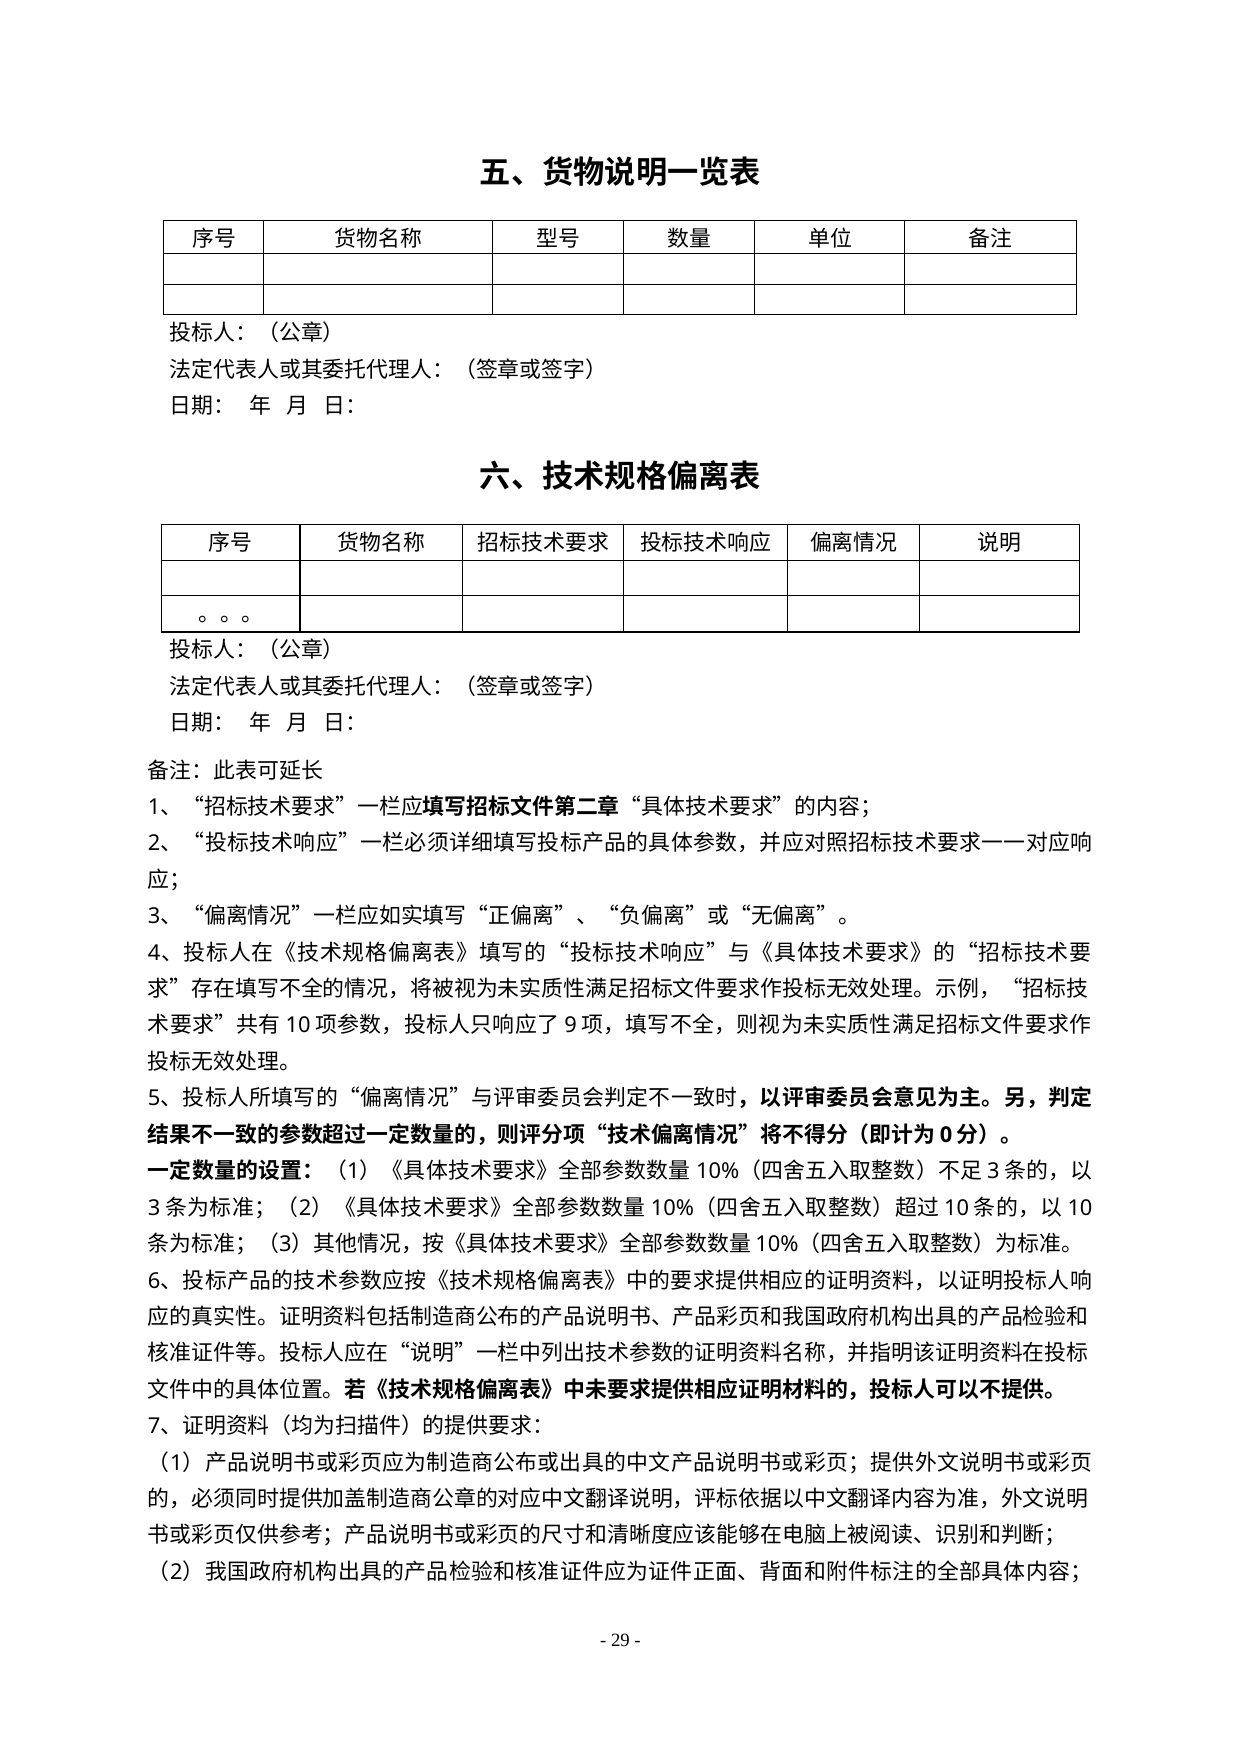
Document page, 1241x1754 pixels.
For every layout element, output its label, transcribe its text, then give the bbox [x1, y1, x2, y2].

table_cell [463, 596, 623, 631]
table_cell [624, 254, 754, 283]
table_cell [755, 254, 904, 283]
table_cell [624, 596, 787, 631]
table_cell [788, 596, 919, 631]
table_header 偏离情况 [788, 525, 919, 560]
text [148, 1554, 1092, 1586]
table_cell [164, 285, 263, 314]
table_cell [264, 285, 492, 314]
table_cell [624, 285, 754, 314]
text 3、“偏离情况”一栏应如实填写“正偏离”、“负偏离”或“无偏离”。 [148, 898, 1092, 930]
table_header 备注 [905, 221, 1076, 253]
text 投标人：（公章） [148, 632, 1092, 664]
table_header 数量 [624, 221, 754, 253]
table_cell [755, 285, 904, 314]
table_cell [905, 254, 1076, 283]
text 投标人：（公章） [148, 315, 1092, 347]
text 备注：此表可延长 [148, 753, 1092, 784]
text 4、投标人在《技术规格偏离表》填写的“投标技术响应”与《具体技术要求》的“招标技术要求”存在填写不全的情况，将被视为未实质性满足招标文件要求作投标无效处理。示例，“招标技术要求”共有10项参数，投标人只响应了9项，填写不全，则视为未实质性满足招标文件要求作投标无效处理。 [148, 935, 1092, 1076]
table_cell [905, 285, 1076, 314]
text 5、投标人所填写的“偏离情况”与评审委员会判定不一致时，以评审委员会意见为主。另，判定结果不一致的参数超过一定数量的，则评分项“技术偏离情况”将不得分（即计为0分）。 [148, 1080, 1092, 1148]
table_cell [301, 596, 462, 631]
table_cell 。。。 [162, 596, 299, 631]
text 1、“招标技术要求”一栏应填写招标文件第二章“具体技术要求”的内容； [148, 789, 1092, 821]
text 日期： 年 月 日： [148, 705, 1092, 737]
table_cell [493, 254, 623, 283]
text 法定代表人或其委托代理人：（签章或签字） [148, 669, 1092, 700]
subtitle 五、货物说明一览表 [148, 148, 1092, 193]
text 日期： 年 月 日： [148, 388, 1092, 420]
table_cell [162, 561, 299, 595]
text 7、证明资料（均为扫描件）的提供要求： [148, 1408, 1092, 1440]
subtitle 六、技术规格偏离表 [148, 452, 1092, 497]
table_header 型号 [493, 221, 623, 253]
table_header 投标技术响应 [624, 525, 787, 560]
text （1）产品说明书或彩页应为制造商公布或出具的中文产品说明书或彩页；提供外文说明书或彩页的，必须同时提供加盖制造商公章的对应中文翻译说明，评标依据以中文翻译内容为准，外文说明书或彩页仅供参考；产品说明书或彩页的尺寸和清晰度应该能够在电脑上被阅读、识别和判断； [148, 1444, 1092, 1549]
table_header 序号 [162, 525, 299, 560]
table_cell [264, 254, 492, 283]
table_cell [164, 254, 263, 283]
table_cell [301, 561, 462, 595]
table_cell [493, 285, 623, 314]
table_header 招标技术要求 [463, 525, 623, 560]
table_header 序号 [164, 221, 263, 253]
table_cell [624, 561, 787, 595]
text 2、“投标技术响应”一栏必须详细填写投标产品的具体参数，并应对照招标技术要求一一对应响应； [148, 825, 1092, 893]
text 6、投标产品的技术参数应按《技术规格偏离表》中的要求提供相应的证明资料，以证明投标人响应的真实性。证明资料包括制造商公布的产品说明书、产品彩页和我国政府机构出具的产品检验和核准证件等。投标人应在“说明”一栏中列出技术参数的证明资料名称，并指明该证明资料在投标文件中的具体位置。若《技术规格偏离表》中未要求提供相应证明材料的，投标人可以不提供。 [148, 1263, 1092, 1403]
table_header 说明 [920, 525, 1079, 560]
table_header 单位 [755, 221, 904, 253]
table_cell [920, 596, 1079, 631]
text 法定代表人或其委托代理人：（签章或签字） [148, 352, 1092, 383]
table_header 货物名称 [301, 525, 462, 560]
text 一定数量的设置：（1）《具体技术要求》全部参数数量10%（四舍五入取整数）不足3条的，以3条为标准；（2）《具体技术要求》全部参数数量10%（四舍五入取整数）超过10条的，以10条为标准；（3）其他情况，按《具体技术要求》全部参数数量10%（四舍五入取整数）为标准。 [148, 1153, 1092, 1258]
table_cell [463, 561, 623, 595]
table_cell [788, 561, 919, 595]
table_header 货物名称 [264, 221, 492, 253]
table_cell [920, 561, 1079, 595]
